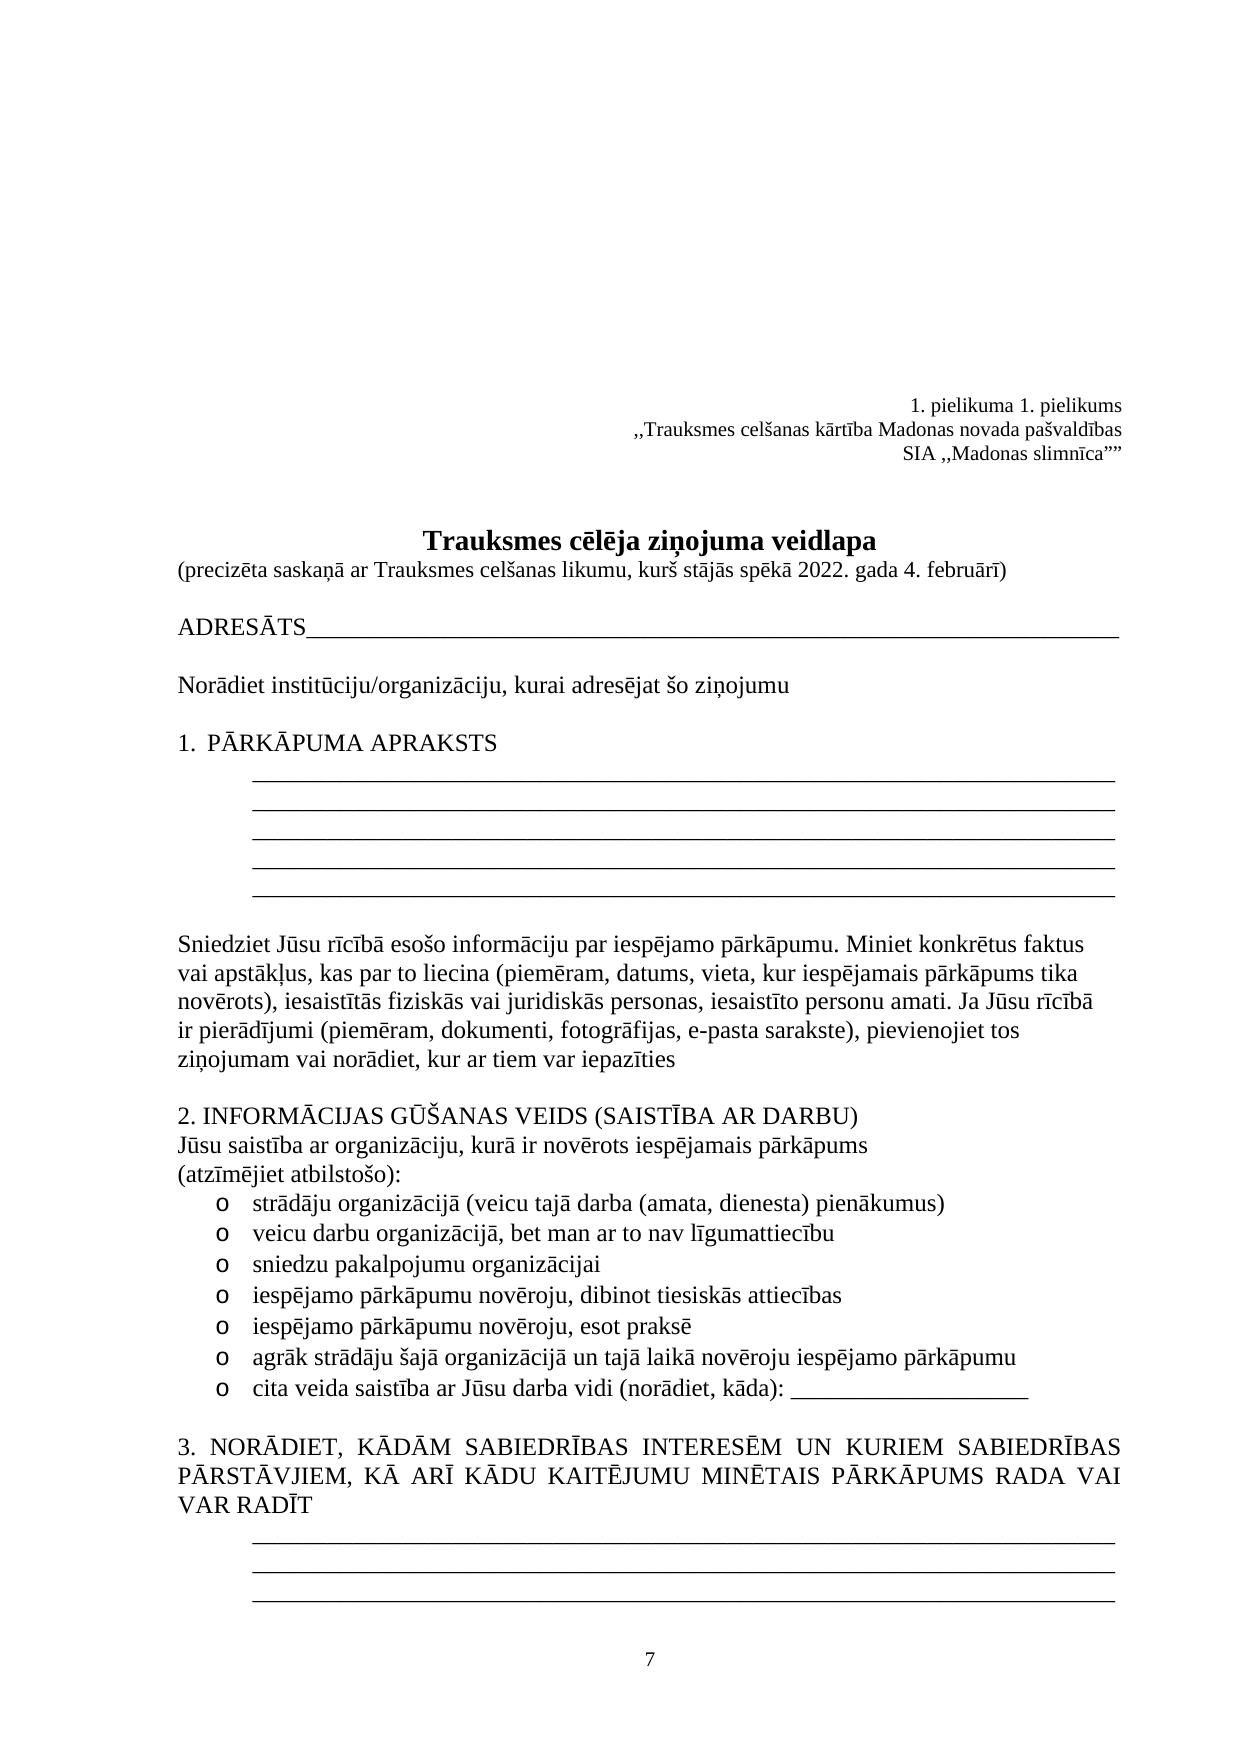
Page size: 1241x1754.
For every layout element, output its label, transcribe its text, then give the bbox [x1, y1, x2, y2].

text novērots), iesaistītās fiziskās vai juridiskās personas, iesaistīto personu amati. Ja Jūsu rīcībā [177, 986, 1122, 1015]
text ziņojumam vai norādiet, kur ar tiem var iepazīties [177, 1044, 1122, 1073]
text SIA ,,Madonas slimnīca”” [177, 441, 1122, 465]
text (precizēta saskaņā ar Trauksmes celšanas likumu, kurš stājās spēkā 2022. gada 4. februārī) [177, 556, 1122, 583]
list 1. pielikuma 1. pielikums [252, 393, 1122, 417]
list strādāju organizācijā (veicu tajā darba (amata, dienesta) pienākumus) [215, 1188, 1122, 1218]
text 2. INFORMĀCIJAS GŪŠANAS VEIDS (SAISTĪBA AR DARBU) [177, 1101, 1122, 1130]
list sniedzu pakalpojumu organizācijai [215, 1249, 1122, 1280]
list iespējamo pārkāpumu novēroju, dibinot tiesiskās attiecības [215, 1280, 1122, 1311]
list PĀRKĀPUMA APRAKSTS [177, 728, 1122, 756]
text 3. NORĀDIET, KĀDĀM SABIEDRĪBAS INTERESĒM UN KURIEM SABIEDRĪBAS PĀRSTĀVJIEM, KĀ ARĪ KĀDU KAITĒJUMU MINĒTAIS PĀRKĀPUMS RADA VAI VAR RADĪT [177, 1432, 1122, 1518]
list agrāk strādāju šajā organizācijā un tajā laikā novēroju iespējamo pārkāpumu [215, 1342, 1122, 1373]
text Sniedziet Jūsu rīcībā esošo informāciju par iespējamo pārkāpumu. Miniet konkrētus faktus [177, 929, 1122, 958]
text vai apstākļus, kas par to liecina (piemēram, datums, vieta, kur iespējamais pārkāpums tika [177, 958, 1122, 986]
list cita veida saistība ar Jūsu darba vidi (norādiet, kāda): ___________________ [215, 1373, 1122, 1403]
text Norādiet institūciju/organizāciju, kurai adresējat šo ziņojumu [177, 670, 1122, 698]
text ir pierādījumi (piemēram, dokumenti, fotogrāfijas, e-pasta sarakste), pievienojiet tos [177, 1015, 1122, 1044]
text ,,Trauksmes celšanas kārtība Madonas novada pašvaldības [177, 417, 1122, 441]
list iespējamo pārkāpumu novēroju, esot praksē [215, 1311, 1122, 1342]
text ADRESĀTS_________________________________________________________________ [177, 612, 1122, 641]
list veicu darbu organizācijā, bet man ar to nav līgumattiecību [215, 1218, 1122, 1249]
text (atzīmējiet atbilstošo): [177, 1159, 1122, 1188]
subtitle Trauksmes cēlēja ziņojuma veidlapa [177, 523, 1122, 556]
text Jūsu saistība ar organizāciju, kurā ir novērots iespējamais pārkāpums [177, 1130, 1122, 1159]
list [252, 1518, 1122, 1605]
